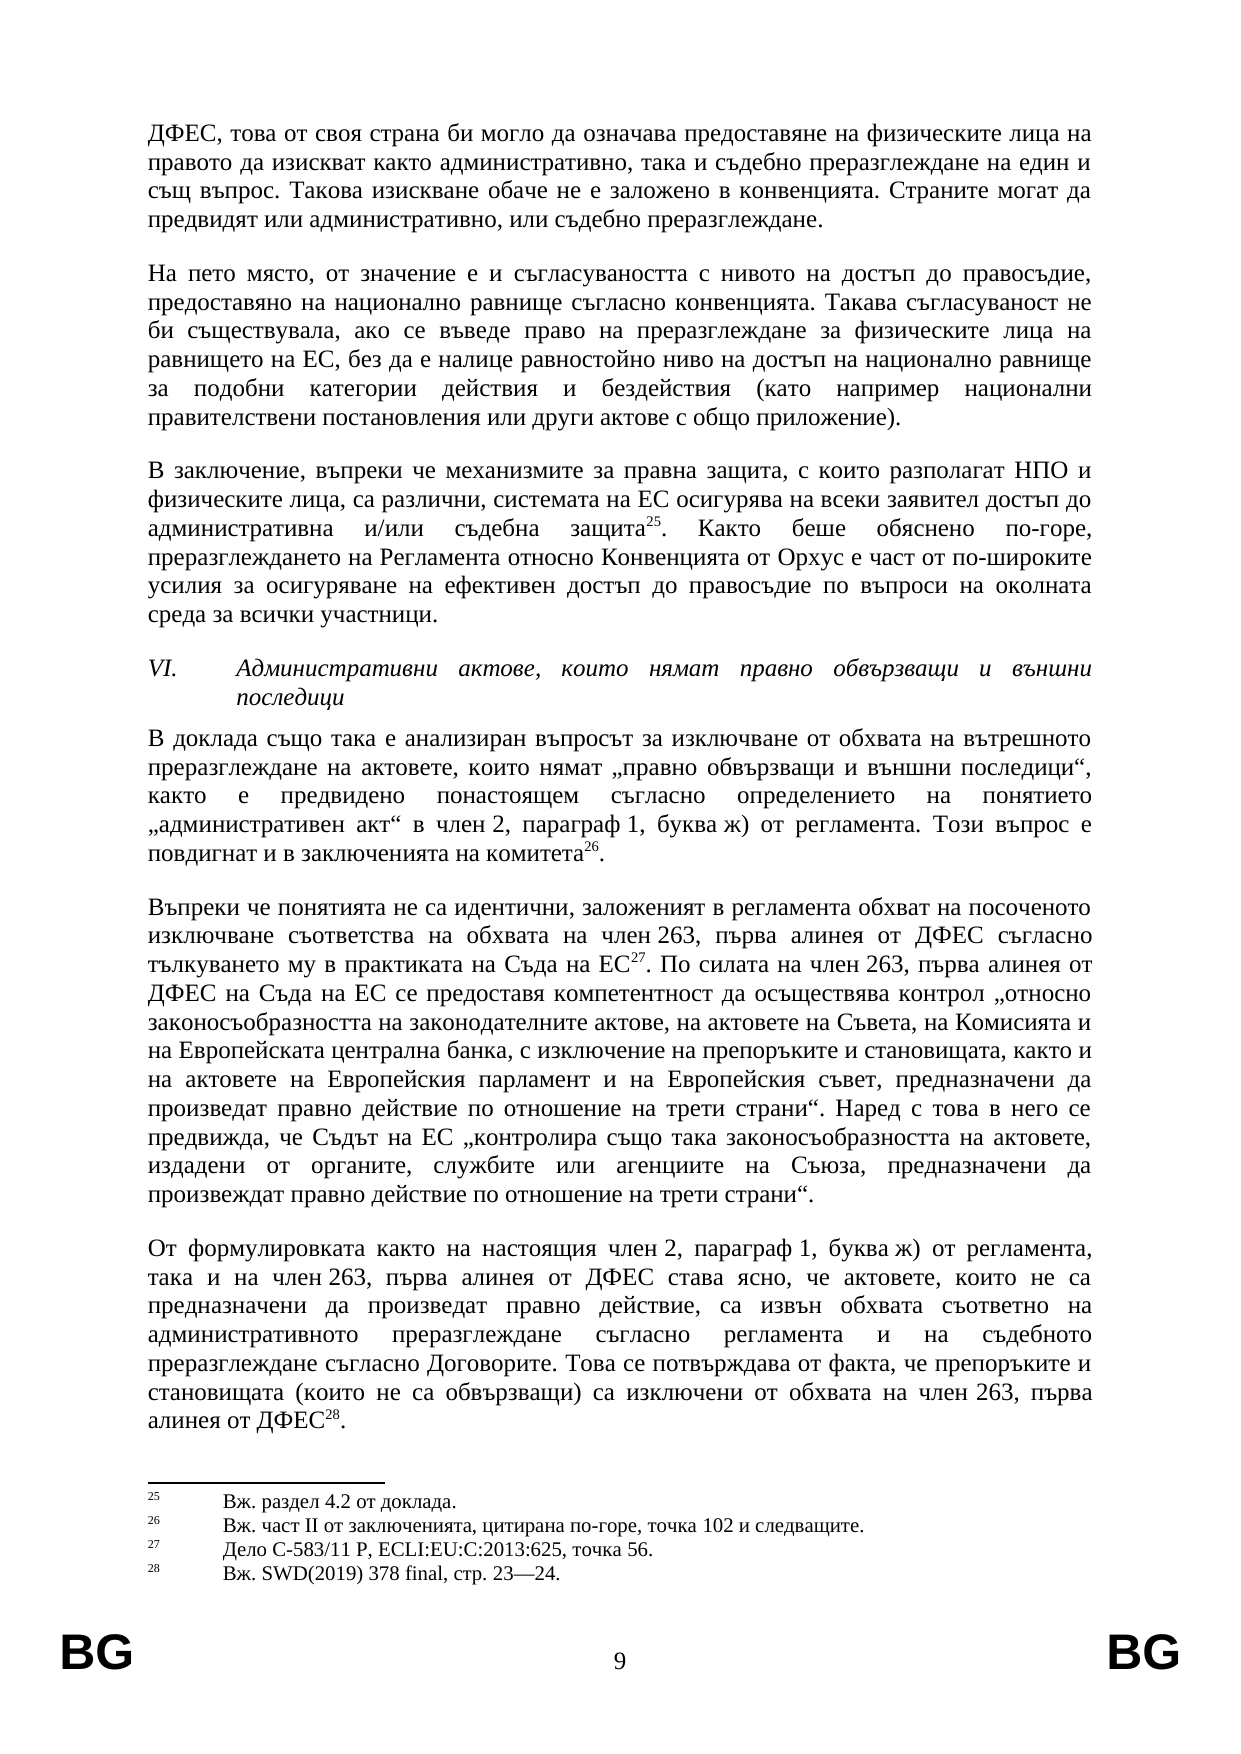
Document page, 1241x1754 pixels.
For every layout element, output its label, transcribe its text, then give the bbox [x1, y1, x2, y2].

text В заключение, въпреки че механизмите за правна защита, с които разполагат НПО и физическите лица, са различни, системата на ЕС осигурява на всеки заявител достъп до административна и/или съдебна защита. Както беше обяснено по-горе, преразглеждането на Регламента относно Конвенцията от Орхус е част от по-широките усилия за осигуряване на ефективен достъп до правосъдие по въпроси на околната среда за всички участници. [148, 456, 1093, 628]
text На пето място, от значение е и съгласуваността с нивото на достъп до правосъдие, предоставяно на национално равнище съгласно конвенцията. Такава съгласуваност не би съществувала, ако се въведе право на преразглеждане за физическите лица на равнището на ЕС, без да е налице равностойно ниво на достъп на национално равнище за подобни категории действия и бездействия (като например национални правителствени постановления или други актове с общо приложение). [148, 258, 1093, 431]
text Въпреки че понятията не са идентични, заложеният в регламента обхват на посоченото изключване съответства на обхвата на член 263, първа алинея от ДФЕС съгласно тълкуването му в практиката на Съда на ЕС. По силата на член 263, първа алинея от ДФЕС на Съда на ЕС се предоставя компетентност да осъществява контрол „относно законосъобразността на законодателните актове, на актовете на Съвета, на Комисията и на Европейската централна банка, с изключение на препоръките и становищата, както и на актовете на Европейския парламент и на Европейския съвет, предназначени да произведат правно действие по отношение на трети страни“. Наред с това в него се предвижда, че Съдът на ЕС „контролира също така законосъобразността на актовете, издадени от органите, службите или агенциите на Съюза, предназначени да произвеждат правно действие по отношение на трети страни“. [148, 892, 1093, 1208]
text В доклада също така е анализиран въпросът за изключване от обхвата на вътрешното преразглеждане на актовете, които нямат „правно обвързващи и външни последици“, както е предвидено понастоящем съгласно определението на понятието „административен акт“ в член 2, параграф 1, буква ж) от регламента. Този въпрос е повдигнат и в заключенията на комитета. [148, 723, 1093, 867]
subtitle VI. Административни актове, които нямат правно обвързващи и външни последици [148, 653, 1093, 711]
text От формулировката както на настоящия член 2, параграф 1, буква ж) от регламента, така и на член 263, първа алинея от ДФЕС става ясно, че актовете, които не са предназначени да произведат правно действие, са извън обхвата съответно на административното преразглеждане съгласно регламента и на съдебното преразглеждане съгласно Договорите. Това се потвърждава от факта, че препоръките и становищата (които не са обвързващи) са изключени от обхвата на член 263, първа алинея от ДФЕС. [148, 1233, 1093, 1434]
text Ако с регламента бъде осигурена процесуална легитимация на физическите лица, в случай на подзаконови актове, които не включват мерки за изпълнение и които отговарят на условията за такава легитимация съгласно член 263, четвърта алинея от ДФЕС, това от своя страна би могло да означава предоставяне на физическите лица на правото да изискват както административно, така и съдебно преразглеждане на един и същ въпрос. Такова изискване обаче не е заложено в конвенцията. Страните могат да предвидят или административно, или съдебно преразглеждане. [148, 118, 1093, 233]
